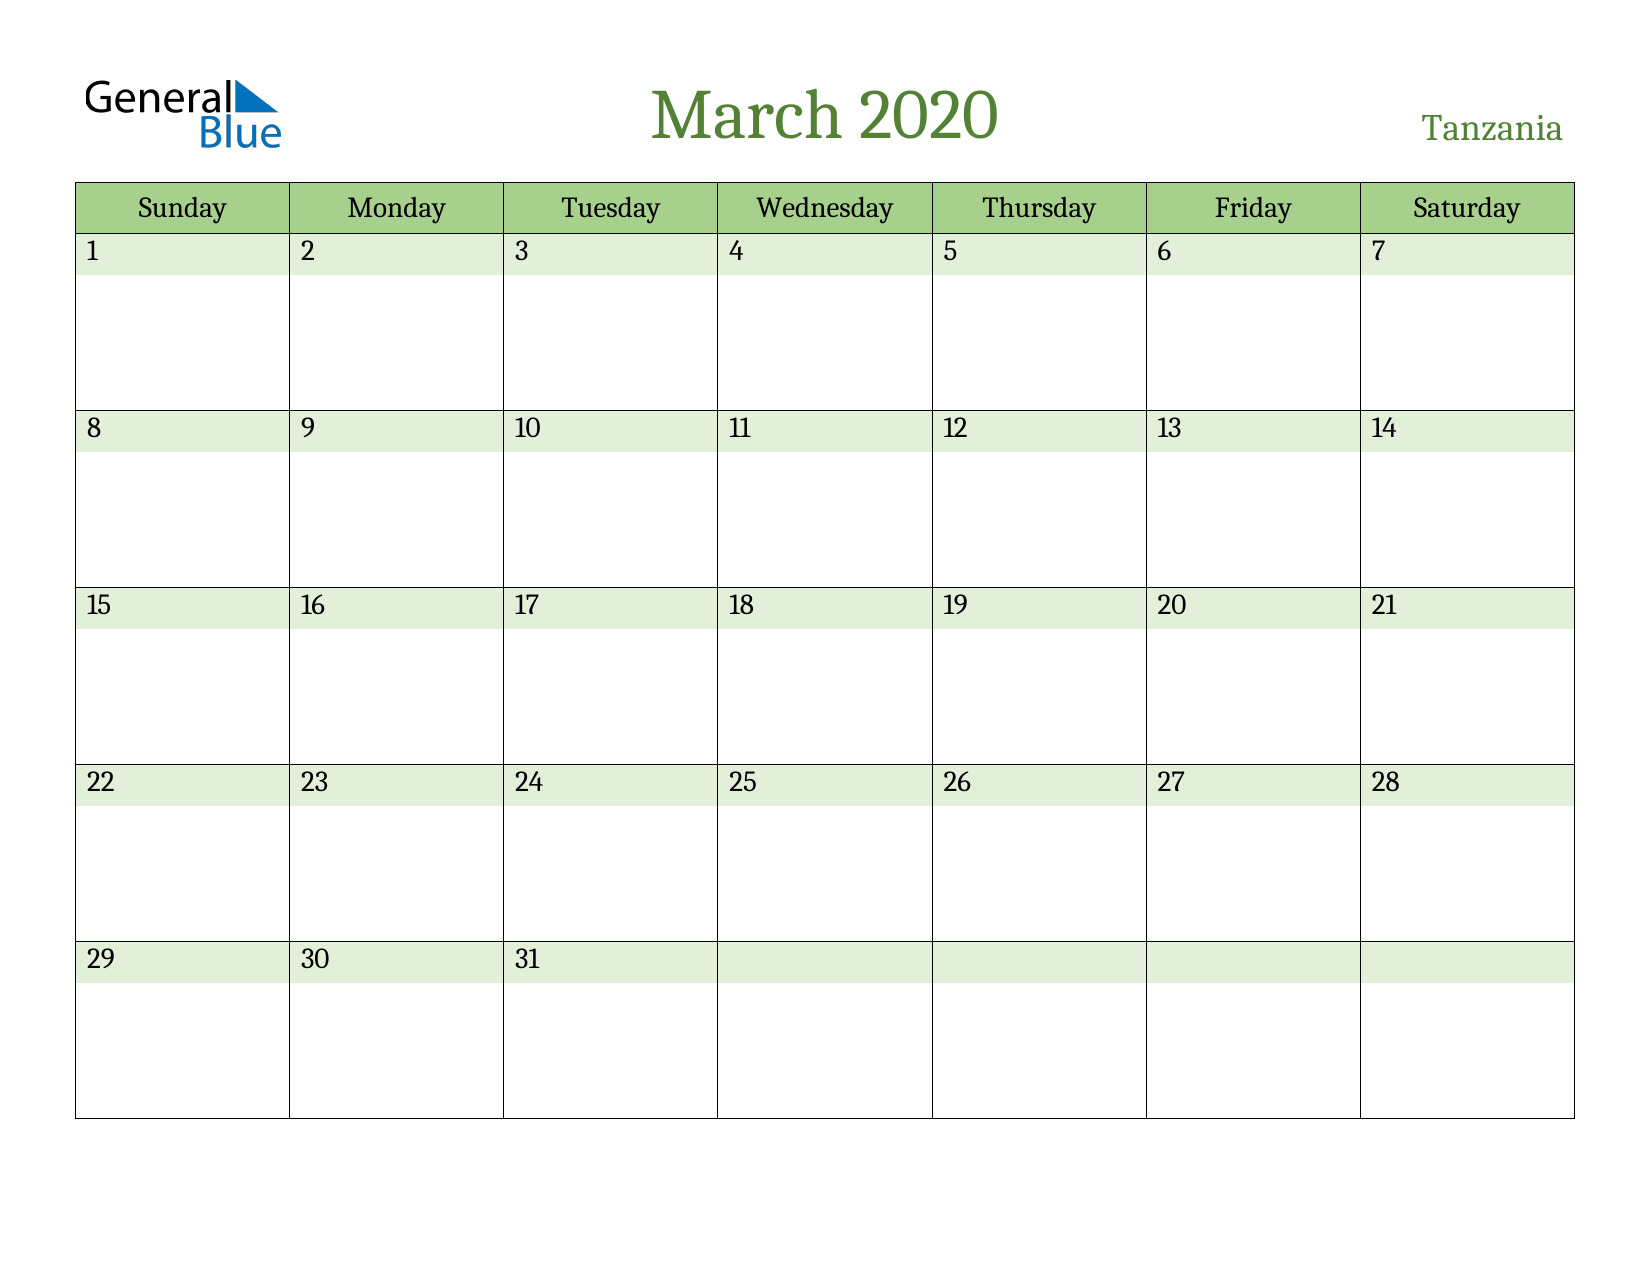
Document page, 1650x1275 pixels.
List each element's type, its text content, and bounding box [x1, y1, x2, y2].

table_cell Monday [290, 183, 503, 233]
table_cell [1147, 942, 1360, 983]
table_cell [933, 452, 1146, 587]
table_cell 23 [290, 765, 503, 806]
table_cell 29 [76, 942, 289, 983]
table_cell [76, 452, 289, 587]
table_cell [1147, 629, 1360, 764]
table_cell [933, 942, 1146, 983]
table_cell 31 [504, 942, 717, 983]
table_cell 13 [1147, 411, 1360, 452]
table_cell 30 [290, 942, 503, 983]
table_cell [1147, 983, 1360, 1118]
picture [86, 80, 281, 148]
table_cell [933, 275, 1146, 410]
table_cell [504, 983, 717, 1118]
table_cell [718, 942, 932, 983]
table_cell 15 [76, 588, 289, 629]
table_cell 21 [1361, 588, 1574, 629]
table_cell 8 [76, 411, 289, 452]
table_cell 3 [504, 234, 717, 275]
table_cell [718, 629, 932, 764]
table_cell 19 [933, 588, 1146, 629]
table_cell 14 [1361, 411, 1574, 452]
table_cell 2 [290, 234, 503, 275]
table_cell 24 [504, 765, 717, 806]
table_cell [290, 629, 503, 764]
table_cell [1361, 452, 1574, 587]
table_cell Sunday [76, 183, 289, 233]
table_cell [718, 983, 932, 1118]
table_cell 25 [718, 765, 932, 806]
table_cell [1147, 275, 1360, 410]
table_cell [76, 983, 289, 1118]
table_cell 27 [1147, 765, 1360, 806]
table_cell 9 [290, 411, 503, 452]
table_cell [1361, 806, 1574, 941]
table_cell [504, 629, 717, 764]
table_cell [1361, 275, 1574, 410]
table_cell 28 [1361, 765, 1574, 806]
table_cell [504, 452, 717, 587]
table_cell [76, 275, 289, 410]
table_cell 1 [76, 234, 289, 275]
table_cell [718, 275, 932, 410]
table_cell Friday [1147, 183, 1360, 233]
table_cell [1361, 942, 1574, 983]
table_cell [76, 629, 289, 764]
table_cell Thursday [933, 183, 1146, 233]
table_cell [290, 806, 503, 941]
table_cell 16 [290, 588, 503, 629]
table_cell 20 [1147, 588, 1360, 629]
table_cell 5 [933, 234, 1146, 275]
table_cell 10 [504, 411, 717, 452]
table_cell 22 [76, 765, 289, 806]
table_cell [290, 452, 503, 587]
table_cell [76, 806, 289, 941]
table_cell [933, 983, 1146, 1118]
table_cell [933, 629, 1146, 764]
table_cell 18 [718, 588, 932, 629]
table_cell 6 [1147, 234, 1360, 275]
table_cell Wednesday [718, 183, 932, 233]
table_cell [504, 806, 717, 941]
table_cell [1147, 806, 1360, 941]
table_cell 12 [933, 411, 1146, 452]
table_cell Tuesday [504, 183, 717, 233]
table_cell 17 [504, 588, 717, 629]
table_cell [1147, 452, 1360, 587]
table_cell [718, 452, 932, 587]
table_cell 26 [933, 765, 1146, 806]
table_cell [1361, 629, 1574, 764]
table_cell 7 [1361, 234, 1574, 275]
table_header March 2020 [504, 75, 1146, 182]
table_cell 4 [718, 234, 932, 275]
table_cell [933, 806, 1146, 941]
table_header Tanzania [1146, 75, 1574, 182]
table_header [76, 75, 503, 182]
table_cell [1361, 983, 1574, 1118]
table_cell 11 [718, 411, 932, 452]
table_cell [290, 275, 503, 410]
table_cell [290, 983, 503, 1118]
table_cell [504, 275, 717, 410]
table_cell [718, 806, 932, 941]
table_cell Saturday [1361, 183, 1574, 233]
